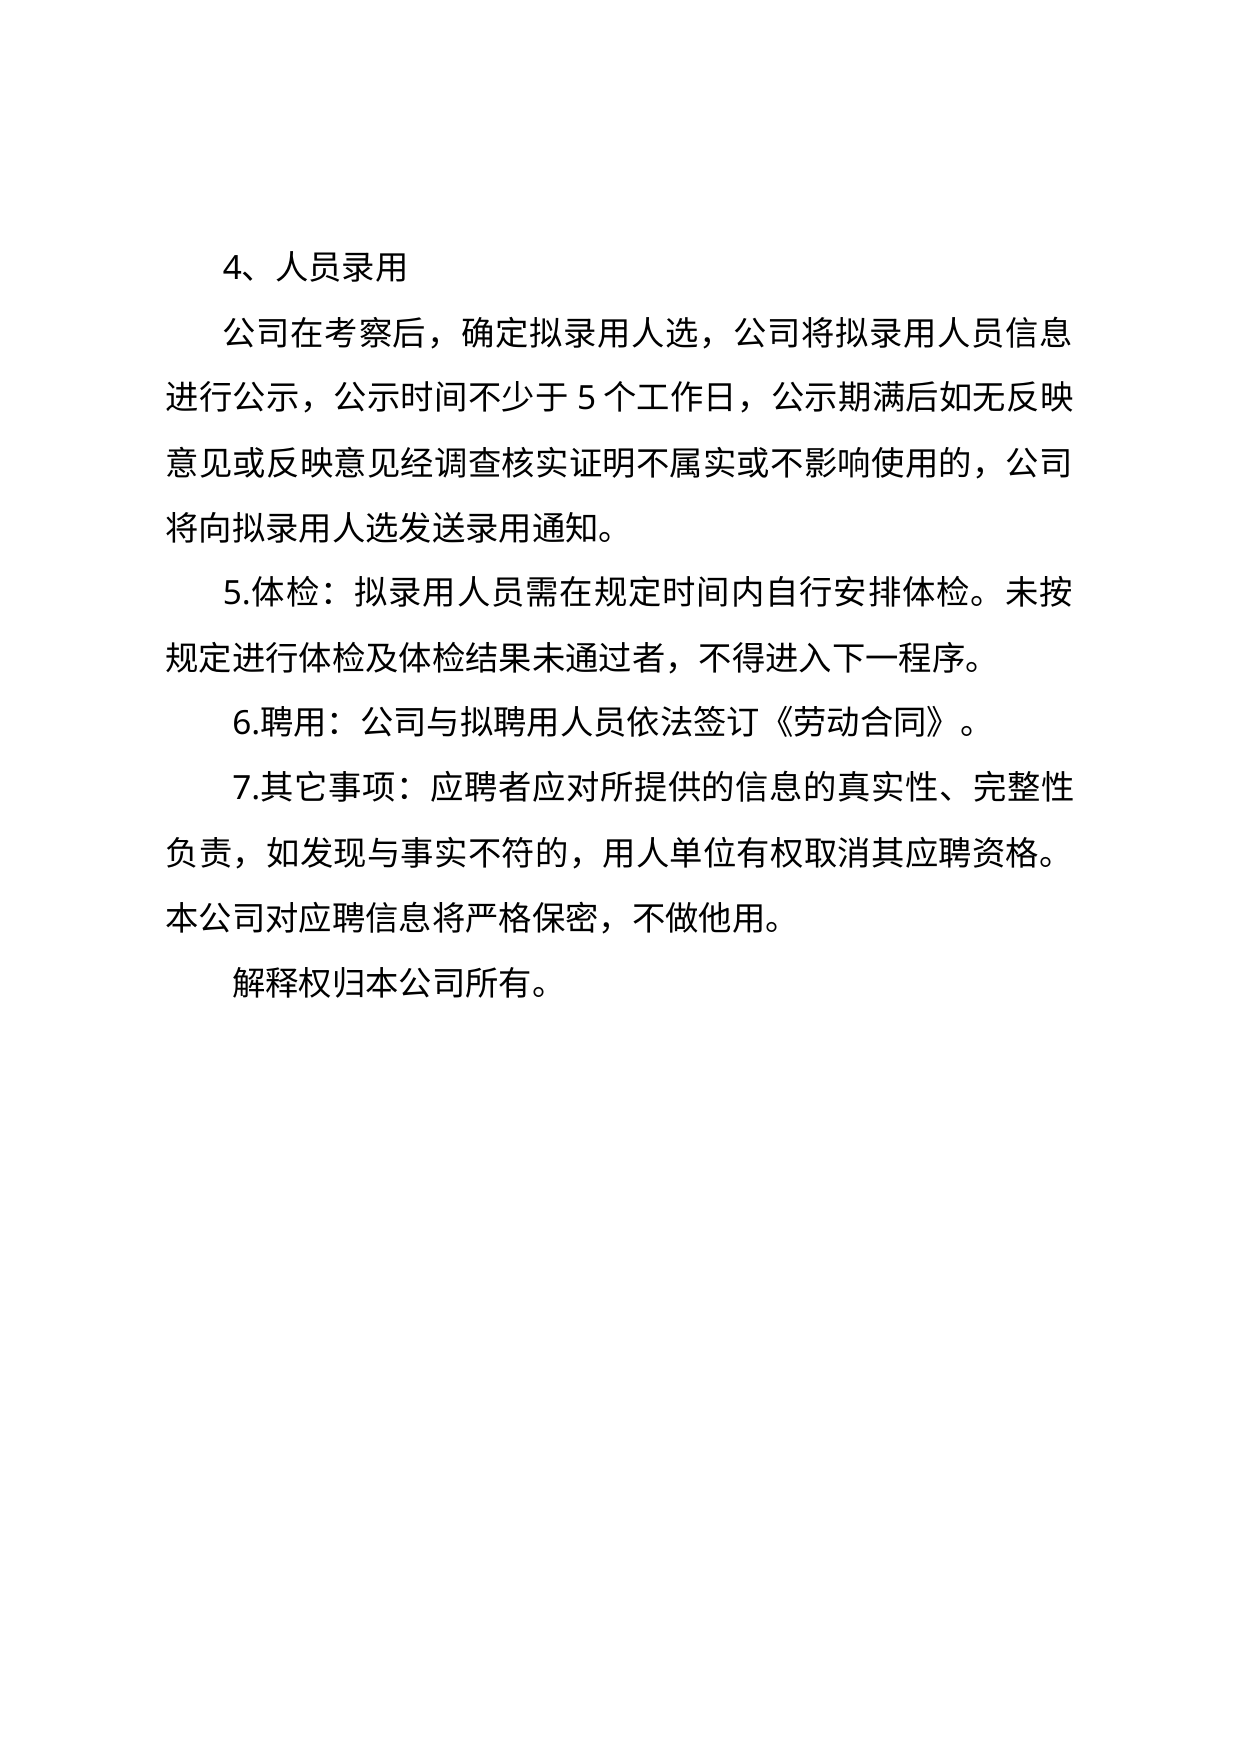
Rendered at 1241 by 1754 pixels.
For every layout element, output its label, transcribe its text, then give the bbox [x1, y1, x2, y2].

text 5.体检：拟录用人员需在规定时间内自行安排体检。未按规定进行体检及体检结果未通过者，不得进入下一程序。 [165, 558, 1075, 688]
text 6.聘用：公司与拟聘用人员依法签订《劳动合同》。 [165, 688, 1075, 753]
text 公司在考察后，确定拟录用人选，公司将拟录用人员信息进行公示，公示时间不少于5个工作日，公示期满后如无反映意见或反映意见经调查核实证明不属实或不影响使用的，公司将向拟录用人选发送录用通知。 [165, 298, 1075, 558]
text 7.其它事项：应聘者应对所提供的信息的真实性、完整性负责，如发现与事实不符的，用人单位有权取消其应聘资格。本公司对应聘信息将严格保密，不做他用。 [165, 753, 1075, 948]
text 解释权归本公司所有。 [165, 948, 1075, 1013]
text 4、人员录用 [165, 233, 1075, 298]
